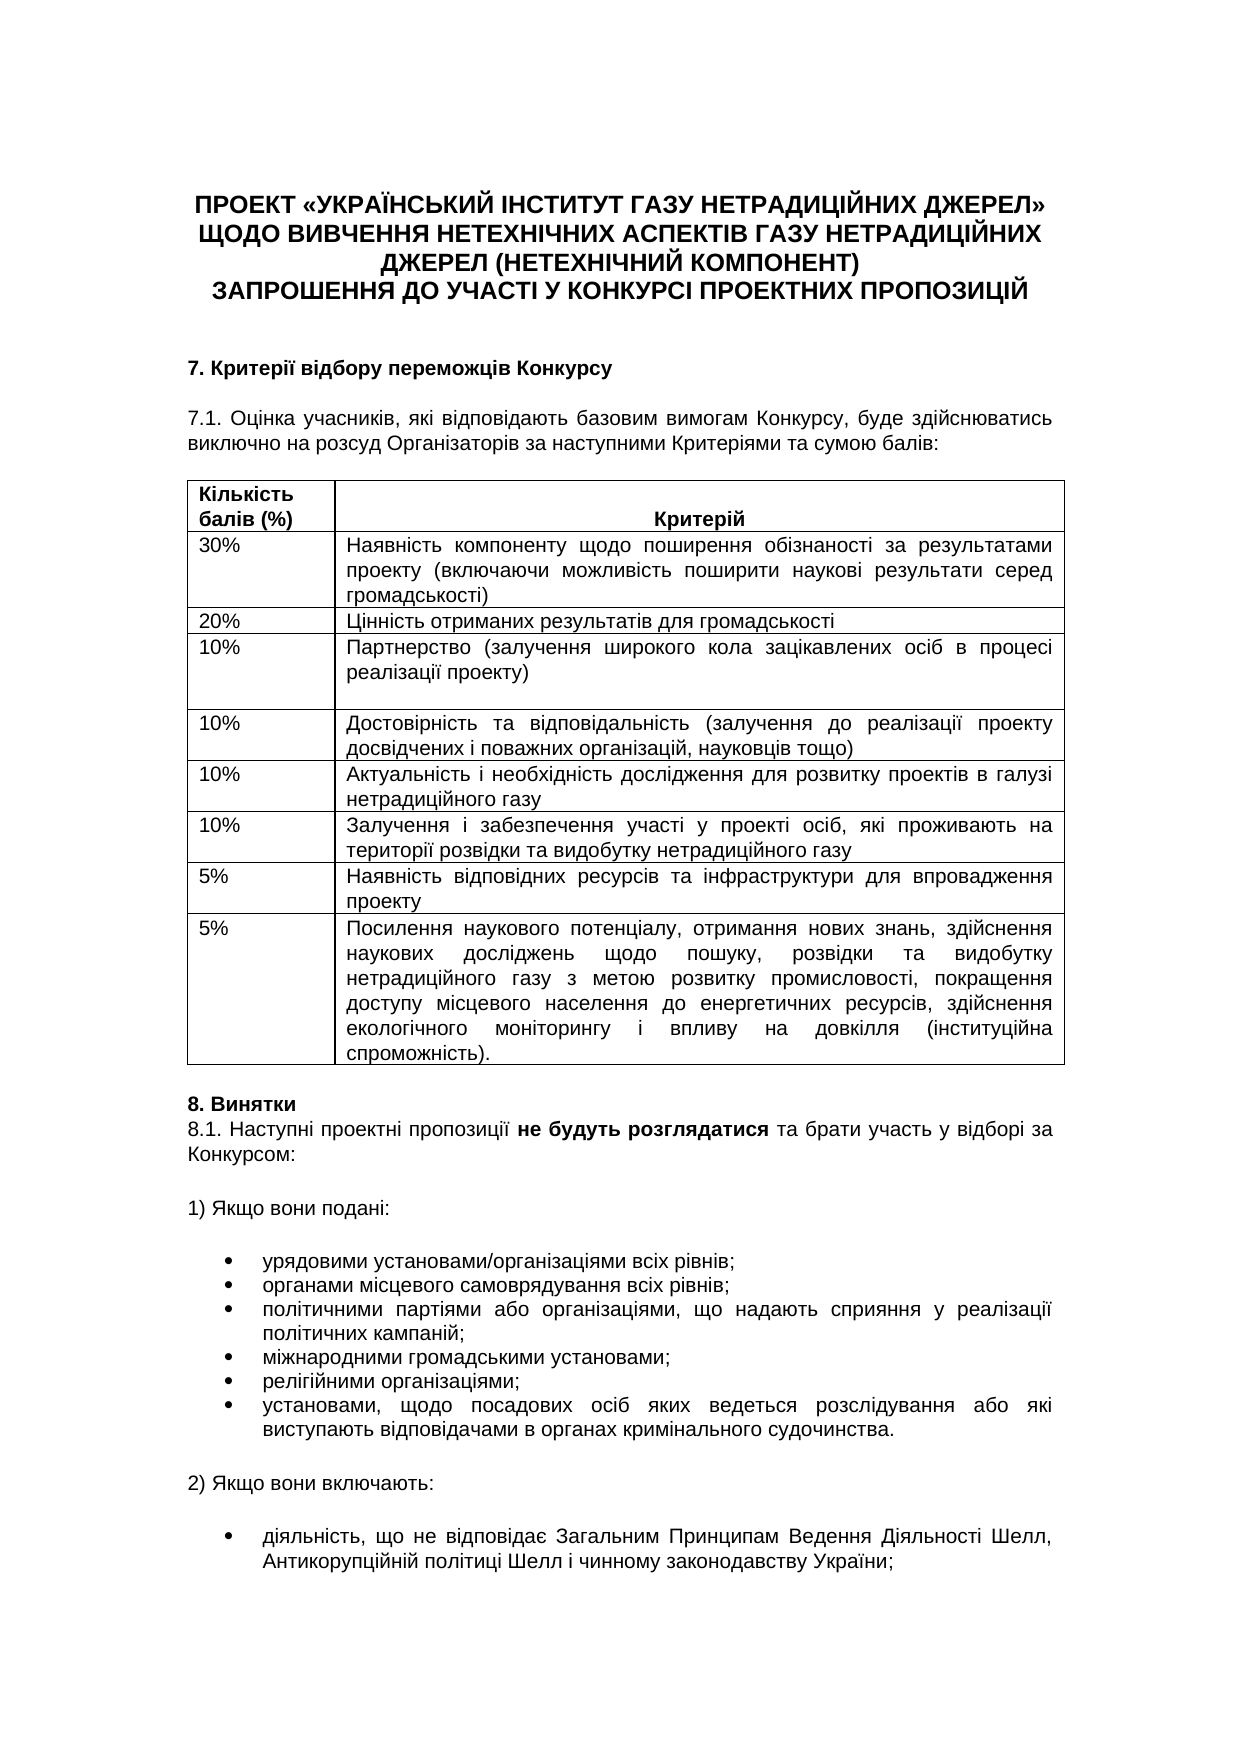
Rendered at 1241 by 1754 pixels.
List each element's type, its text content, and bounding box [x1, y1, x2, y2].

table_cell Наявність відповідних ресурсів та інфраструктури для впровадження проекту [336, 863, 1064, 913]
table_cell 20% [188, 608, 334, 633]
list релігійними організаціями; [225, 1369, 1053, 1393]
table_cell 10% [188, 761, 334, 811]
table_cell 10% [188, 812, 334, 862]
text 7. Критерії відбору переможців Конкурсу [187, 355, 1053, 380]
list міжнародними громадськими установами; [225, 1345, 1053, 1369]
table_cell 30% [188, 532, 334, 607]
table_cell Партнерство (залучення широкого кола зацікавлених осіб в процесі реалізації проекту) [336, 634, 1064, 709]
table_cell 10% [188, 634, 334, 709]
text 2) Якщо вони включають: [187, 1470, 1053, 1495]
table_cell 10% [188, 710, 334, 760]
text 8.1. Наступні проектні пропозиції не будуть розглядатися та брати участь у відборі за Конкурсом: [187, 1115, 1053, 1165]
list урядовими установами/організаціями всіх рівнів; [225, 1249, 1053, 1273]
table_cell Достовірність та відповідальність (залучення до реалізації проекту досвідчених і поважних організацій, науковців тощо) [336, 710, 1064, 760]
table_cell Цінність отриманих результатів для громадськості [336, 608, 1064, 633]
table_cell Залучення і забезпечення участі у проекті осіб, які проживають на території розвідки та видобутку нетрадиційного газу [336, 812, 1064, 862]
table_header Критерій [336, 481, 1064, 531]
table_cell Наявність компоненту щодо поширення обізнаності за результатами проекту (включаючи можливість поширити наукові результати серед громадськості) [336, 532, 1064, 607]
table_cell 5% [188, 914, 334, 1064]
table_cell Посилення наукового потенціалу, отримання нових знань, здійснення наукових досліджень щодо пошуку, розвідки та видобутку нетрадиційного газу з метою розвитку промисловості, покращення доступу місцевого населення до енергетичних ресурсів, здійснення екологічного моніторингу і впливу на довкілля (інституційна спроможність). [336, 914, 1064, 1064]
text 8. Винятки [187, 1090, 1053, 1115]
list діяльність, що не відповідає Загальним Принципам Ведення Діяльності Шелл, Антикорупційній політиці Шелл і чинному законодавству України; [225, 1524, 1053, 1572]
table_cell 5% [188, 863, 334, 913]
text 1) Якщо вони подані: [187, 1194, 1053, 1219]
list установами, щодо посадових осіб яких ведеться розслідування або які виступають відповідачами в органах кримінального судочинства. [225, 1393, 1053, 1441]
table_cell Актуальність і необхідність дослідження для розвитку проектів в галузі нетрадиційного газу [336, 761, 1064, 811]
table_header Кількість балів (%) [188, 481, 334, 531]
list органами місцевого самоврядування всіх рівнів; [225, 1273, 1053, 1297]
list політичними партіями або організаціями, що надають сприяння у реалізації політичних кампаній; [225, 1297, 1053, 1345]
text 7.1. Оцінка учасників, які відповідають базовим вимогам Конкурсу, буде здійснюватись виключно на розсуд Організаторів за наступними Критеріями та сумою балів: [187, 405, 1053, 455]
